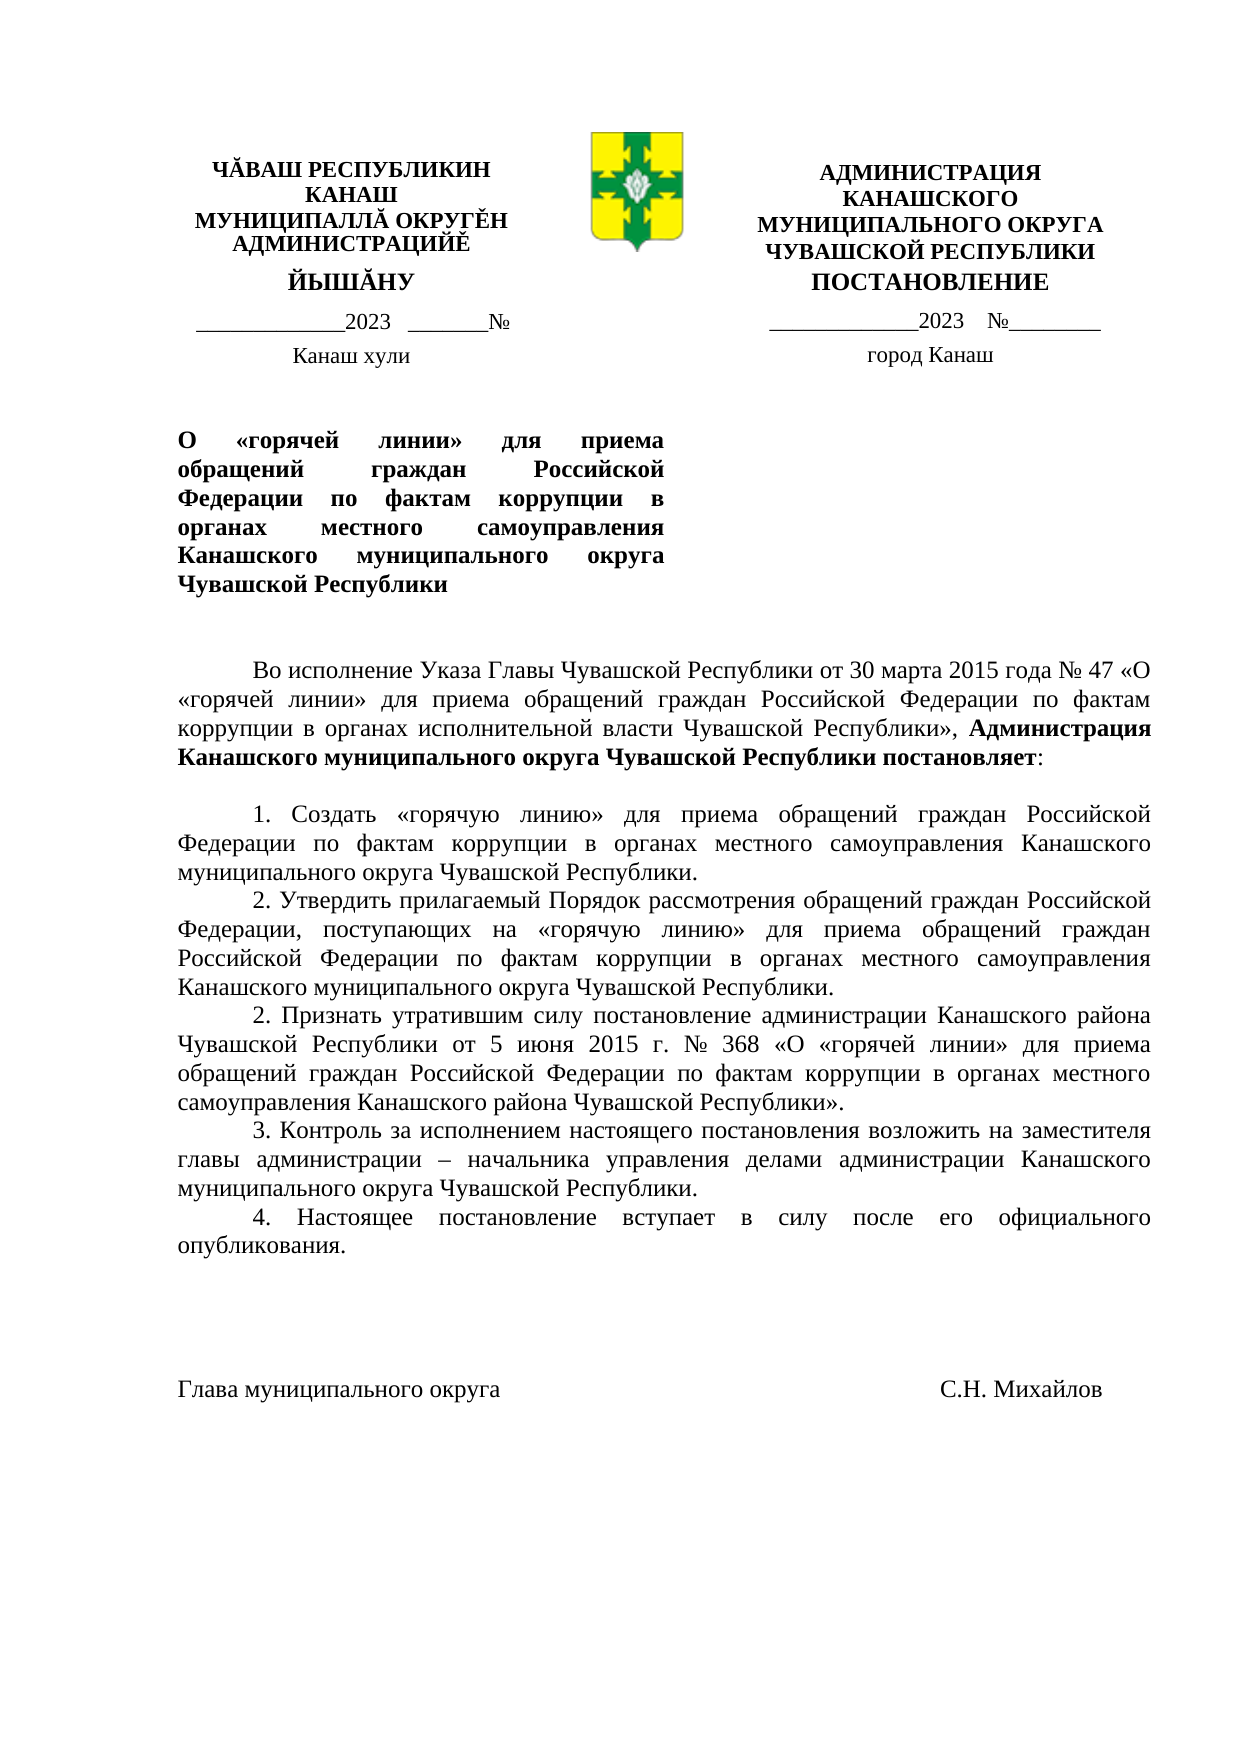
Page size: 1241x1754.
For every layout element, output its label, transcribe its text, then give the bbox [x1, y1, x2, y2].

table_header АДМИНИСТРАЦИЯ КАНАШСКОГО МУНИЦИПАЛЬНОГО ОКРУГА ЧУВАШСКОЙ РЕСПУБЛИКИ ПОСТАНОВЛЕНИЕ _____________2023 №________ город Канаш [711, 133, 1149, 368]
text Глава муниципального округа С.Н. Михайлов [177, 1374, 1152, 1403]
text 2. Признать утратившим силу постановление администрации Канашского района Чувашской Республики от 5 июня 2015 г. № 368 «О «горячей линии» для приема обращений граждан Российской Федерации по фактам коррупции в органах местного самоуправления Канашского района Чувашской Республики». [177, 1001, 1152, 1116]
text 2. Утвердить прилагаемый Порядок рассмотрения обращений граждан Российской Федерации, поступающих на «горячую линию» для приема обращений граждан Российской Федерации по фактам коррупции в органах местного самоуправления Канашского муниципального округа Чувашской Республики. [177, 886, 1152, 1001]
table_header О «горячей линии» для приема обращений граждан Российской Федерации по фактам коррупции в органах местного самоуправления Канашского муниципального округа Чувашской Республики [166, 426, 709, 598]
text Во исполнение Указа Главы Чувашской Республики от 30 марта 2015 года № 47 «О «горячей линии» для приема обращений граждан Российской Федерации по фактам коррупции в органах исполнительной власти Чувашской Республики», Администрация Канашского муниципального округа Чувашской Республики постановляет: [177, 656, 1152, 771]
table_header [570, 133, 711, 368]
table_header ЧĂВАШ РЕСПУБЛИКИН КАНАШ МУНИЦИПАЛЛĂ ОКРУГĚН АДМИНИСТРАЦИЙĚ ЙЫШĂНУ _____________2023 _______№ Канаш хули [133, 133, 570, 368]
text 1. Создать «горячую линию» для приема обращений граждан Российской Федерации по фактам коррупции в органах местного самоуправления Канашского муниципального округа Чувашской Республики. [177, 799, 1152, 886]
text 3. Контроль за исполнением настоящего постановления возложить на заместителя главы администрации – начальника управления делами администрации Канашского муниципального округа Чувашской Республики. [177, 1116, 1152, 1202]
text 4. Настоящее постановление вступает в силу после его официального опубликования. [177, 1202, 1152, 1259]
picture [578, 132, 697, 252]
